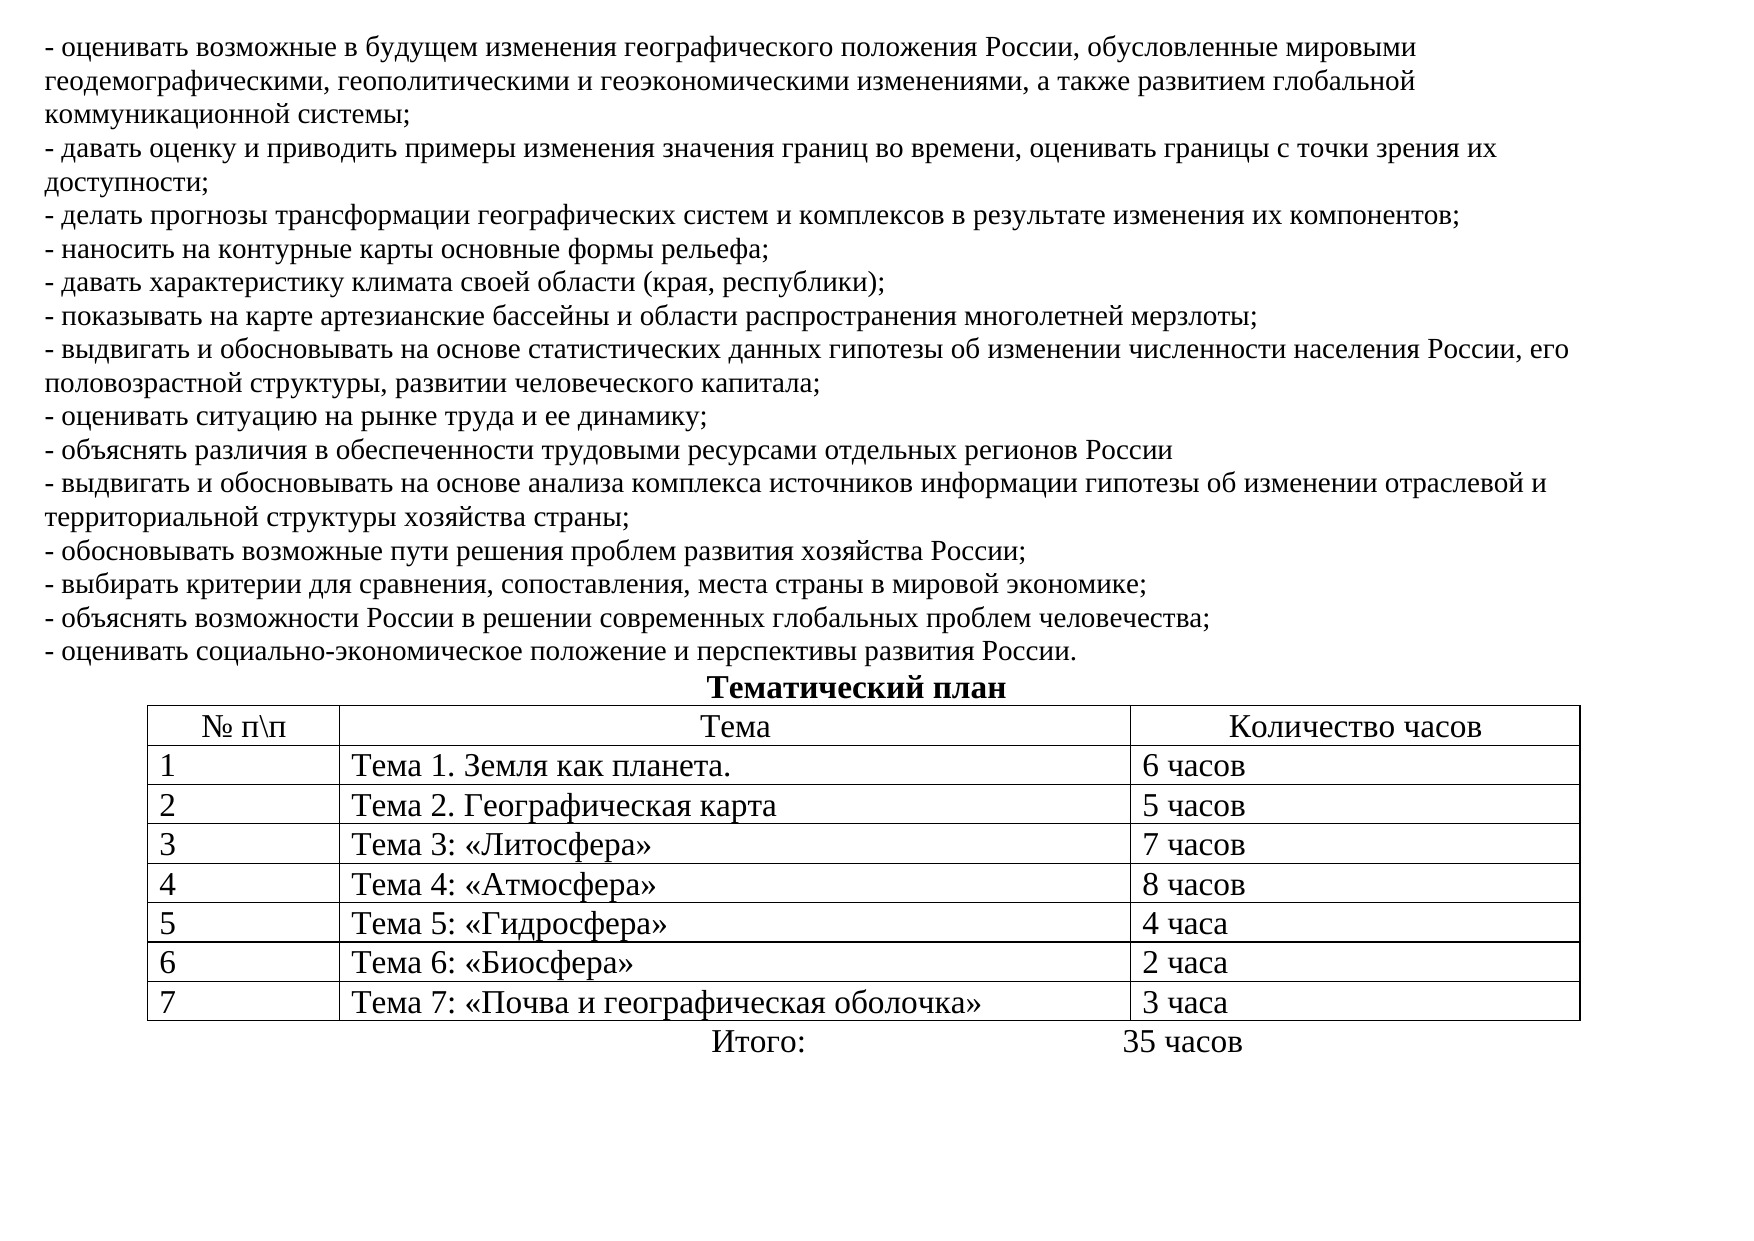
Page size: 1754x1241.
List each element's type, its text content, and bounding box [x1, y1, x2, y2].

text - наносить на контурные карты основные формы рельефа; [44, 231, 1668, 264]
text - оценивать возможные в будущем изменения географического положения России, обусловленные мировыми геодемографическими, геополитическими и геоэкономическими изменениями, а также развитием глобальной коммуникационной системы; [44, 29, 1668, 130]
text - выдвигать и обосновывать на основе анализа комплекса источников информации гипотезы об изменении отраслевой и территориальной структуры хозяйства страны; [44, 466, 1668, 533]
table_cell Тема 2. Географическая карта [340, 785, 1130, 823]
table_cell Тема 5: «Гидросфера» [340, 903, 1130, 941]
text - давать характеристику климата своей области (края, республики); [44, 264, 1668, 298]
table_cell Тема 7: «Почва и географическая оболочка» [340, 982, 1130, 1020]
table_cell 4 [148, 864, 339, 902]
table_cell 6 [148, 943, 339, 981]
table_cell 5 часов [1131, 785, 1579, 823]
text - обосновывать возможные пути решения проблем развития хозяйства России; [44, 533, 1668, 566]
table_cell 2 [148, 785, 339, 823]
table_header № п\п [148, 706, 339, 744]
table_cell Тема 3: «Литосфера» [340, 824, 1130, 863]
table_cell 6 часов [1131, 746, 1579, 784]
text - показывать на карте артезианские бассейны и области распространения многолетней мерзлоты; [44, 298, 1668, 331]
table_cell 7 [148, 982, 339, 1020]
table_cell 5 [148, 903, 339, 941]
text - делать прогнозы трансформации географических систем и комплексов в результате изменения их компонентов; [44, 197, 1668, 231]
table_cell Тема 6: «Биосфера» [340, 943, 1130, 981]
table_header Тема [340, 706, 1130, 744]
table_cell 3 [148, 824, 339, 863]
table_cell Тема 4: «Атмосфера» [340, 864, 1130, 902]
text - оценивать ситуацию на рынке труда и ее динамику; [44, 398, 1668, 432]
table_cell 4 часа [1131, 903, 1579, 941]
table_cell 1 [148, 746, 339, 784]
table_header Количество часов [1131, 706, 1579, 744]
table_cell 7 часов [1131, 824, 1579, 863]
text - оценивать социально-экономическое положение и перспективы развития России. [44, 633, 1668, 667]
table_cell 8 часов [1131, 864, 1579, 902]
table_cell 2 часа [1131, 943, 1579, 981]
text Тематический план [44, 667, 1668, 705]
text Итого: 35 часов [44, 1021, 1668, 1059]
text - выбирать критерии для сравнения, сопоставления, места страны в мировой экономике; [44, 566, 1668, 600]
text - объяснять различия в обеспеченности трудовыми ресурсами отдельных регионов России [44, 432, 1668, 466]
table_cell Тема 1. Земля как планета. [340, 746, 1130, 784]
text - давать оценку и приводить примеры изменения значения границ во времени, оценивать границы с точки зрения их доступности; [44, 130, 1668, 197]
text - объяснять возможности России в решении современных глобальных проблем человечества; [44, 600, 1668, 633]
text - выдвигать и обосновывать на основе статистических данных гипотезы об изменении численности населения России, его половозрастной структуры, развитии человеческого капитала; [44, 331, 1668, 398]
table_cell 3 часа [1131, 982, 1579, 1020]
